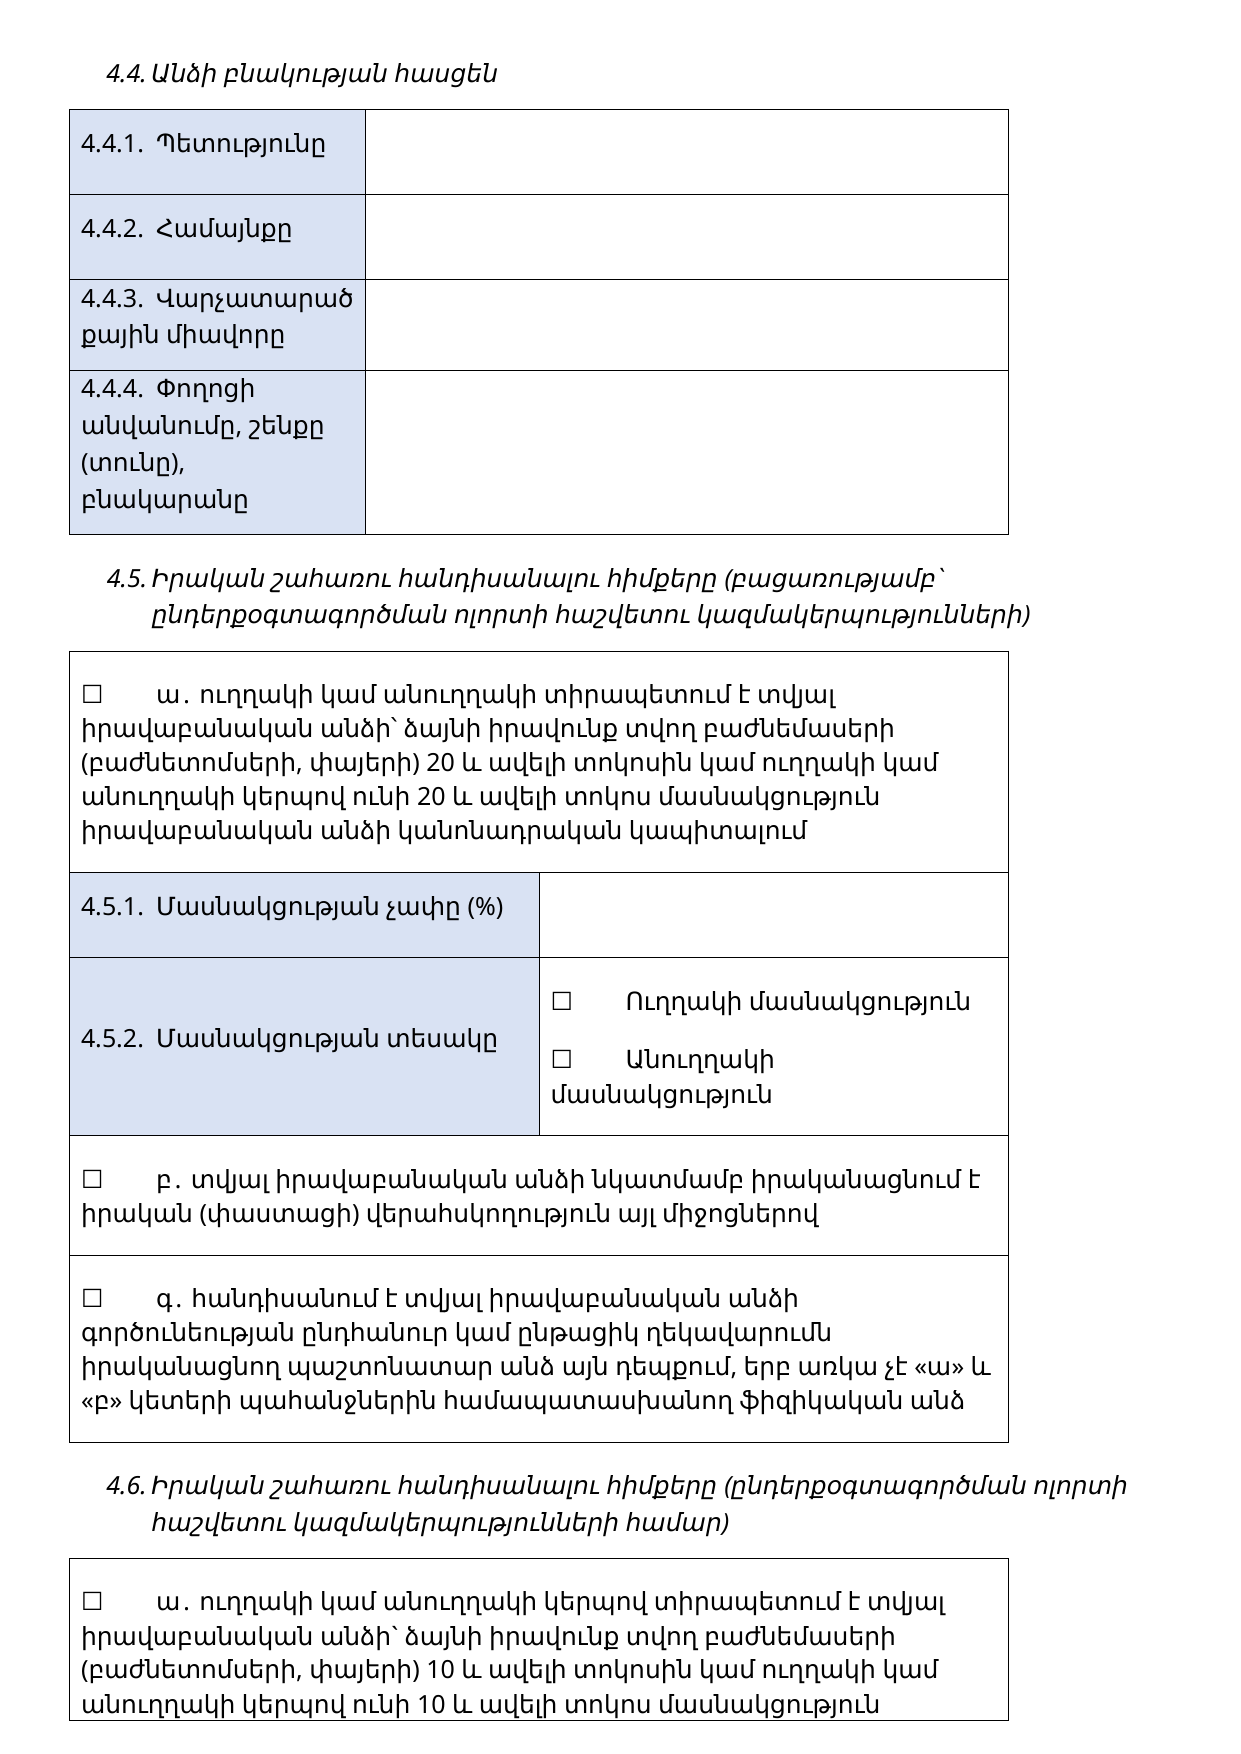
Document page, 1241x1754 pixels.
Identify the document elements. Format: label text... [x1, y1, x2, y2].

table_cell [366, 280, 1008, 370]
table_cell ☐ գ․ հանդիսանում է տվյալ իրավաբանական անձի գործունեության ընդհանուր կամ ընթացիկ ղեկավարումն իրականացնող պաշտոնատար անձ այն դեպքում, երբ առկա չէ «ա» և «բ» կետերի պահանջներին համապատասխանող ֆիզիկական անձ [70, 1256, 1008, 1442]
table_cell Վարչատարածքային միավորը [70, 280, 365, 370]
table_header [70, 1559, 1008, 1720]
table_cell Մասնակցության տեսակը [70, 958, 539, 1135]
table_cell Համայնքը [70, 195, 365, 279]
table_cell [366, 195, 1008, 279]
table_header [366, 110, 1008, 194]
table_cell ☐ Ուղղակի մասնակցություն ☐ Անուղղակի մասնակցություն [540, 958, 1008, 1135]
table_cell Մասնակցության չափը (%) [70, 873, 539, 957]
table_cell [70, 371, 365, 534]
list Իրական շահառու հանդիսանալու հիմքերը (բացառությամբ` ընդերքօգտագործման ոլորտի հաշվետու կազմակերպությունների) [107, 560, 1152, 631]
list Անձի բնակության հասցեն [106, 56, 1152, 89]
table_cell ☐ բ․ տվյալ իրավաբանական անձի նկատմամբ իրականացնում է իրական (փաստացի) վերահսկողություն այլ միջոցներով [70, 1136, 1008, 1254]
table_cell [366, 371, 1008, 534]
table_cell [540, 873, 1008, 957]
table_header Պետությունը [70, 110, 365, 194]
list Իրական շահառու հանդիսանալու հիմքերը (ընդերքօգտագործման ոլորտի հաշվետու կազմակերպությունների համար) [106, 1468, 1152, 1539]
table_header ☐ ա․ ուղղակի կամ անուղղակի տիրապետում է տվյալ իրավաբանական անձի՝ ձայնի իրավունք տվող բաժնեմասերի (բաժնետոմսերի, փայերի) 20 և ավելի տոկոսին կամ ուղղակի կամ անուղղակի կերպով ունի 20 և ավելի տոկոս մասնակցություն իրավաբանական անձի կանոնադրական կապիտալում [70, 652, 1008, 872]
